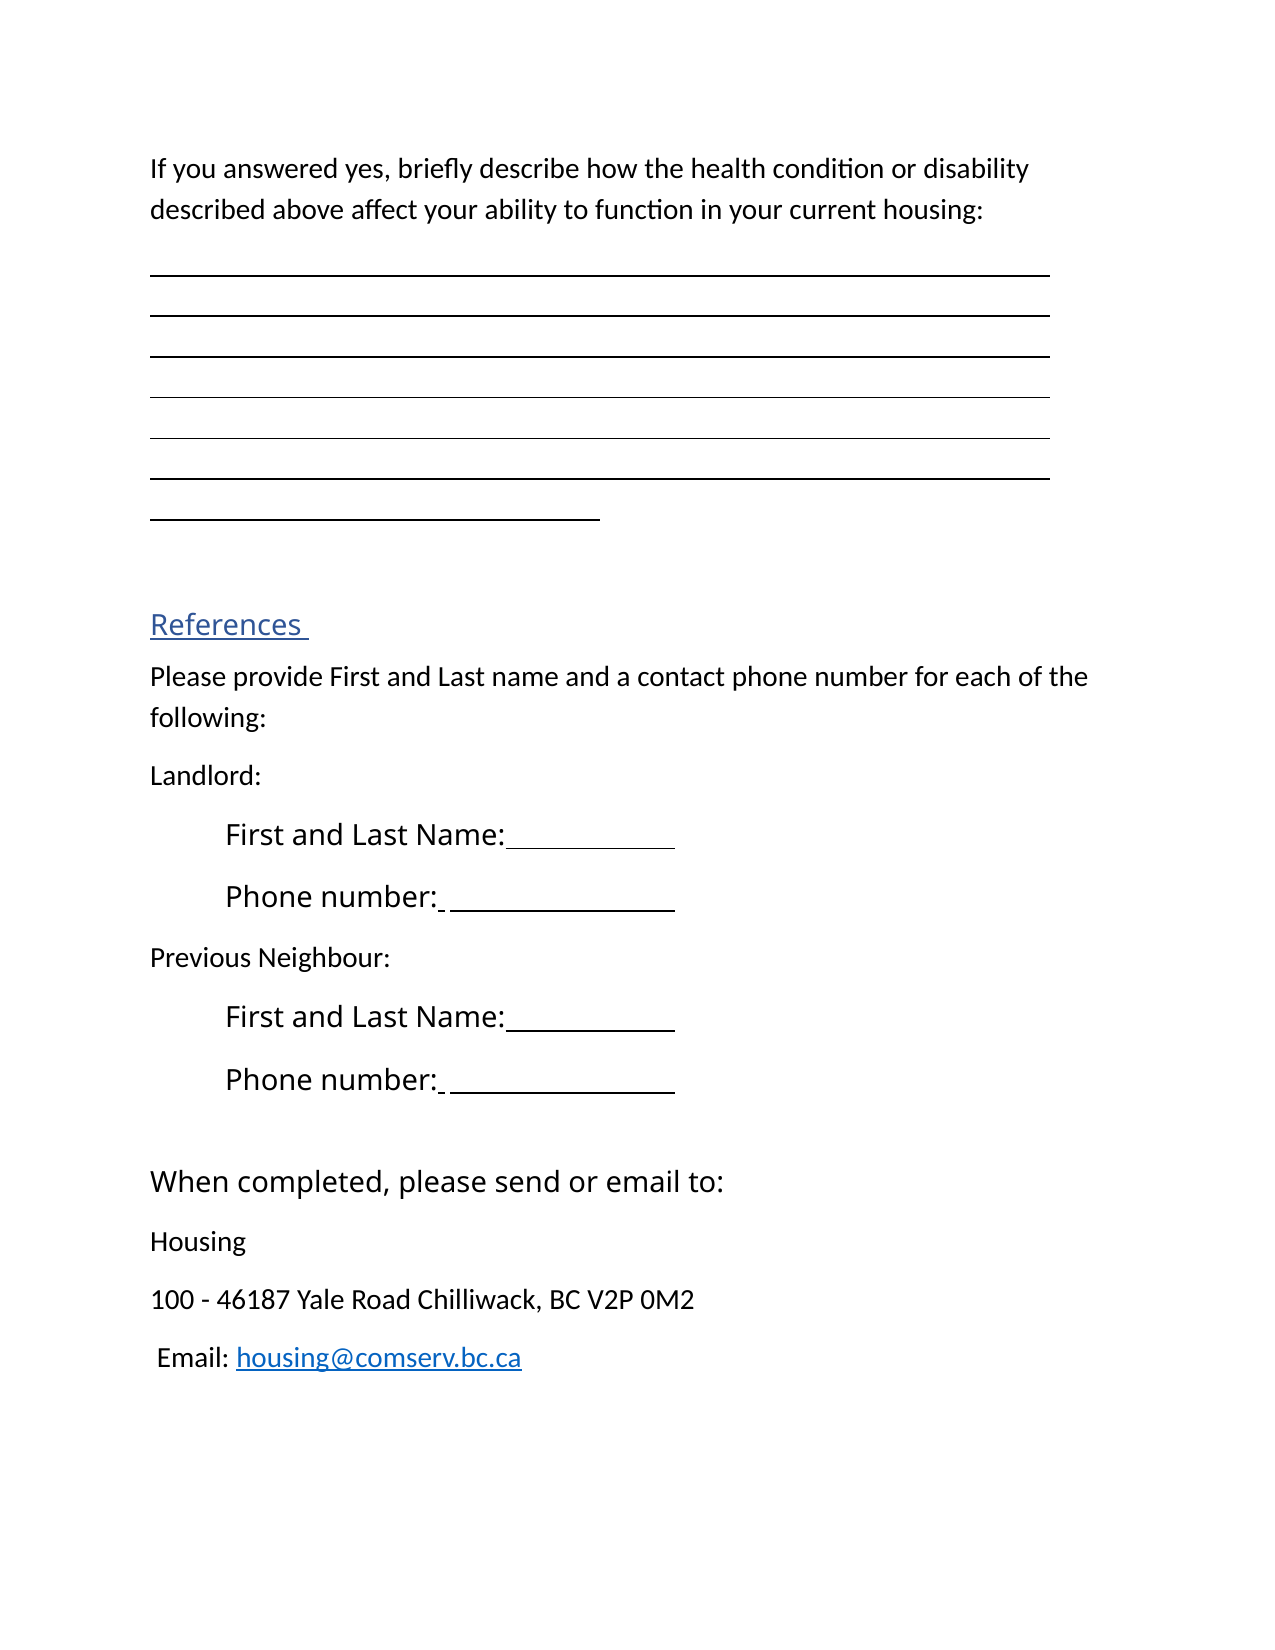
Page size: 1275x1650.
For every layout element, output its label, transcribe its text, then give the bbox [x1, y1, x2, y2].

text First and Last Name: [150, 997, 1125, 1036]
text Please provide First and Last name and a contact phone number for each of the following: [150, 658, 1125, 735]
text Landlord: [150, 757, 1125, 792]
text Housing [150, 1223, 1125, 1259]
text Email: housing@comserv.bc.ca [150, 1339, 1125, 1374]
text 100 - 46187 Yale Road Chilliwack, BC V2P 0M2 [150, 1281, 1125, 1317]
text Phone number: [150, 877, 1125, 916]
text Previous Neighbour: [150, 939, 1125, 974]
text Phone number: [150, 1059, 1125, 1098]
text First and Last Name: [150, 814, 1125, 854]
text If you answered yes, briefly describe how the health condition or disability described above affect your ability to function in your current housing: [150, 150, 1125, 227]
subtitle References [150, 604, 1125, 644]
text When completed, please send or email to: [150, 1161, 1125, 1201]
